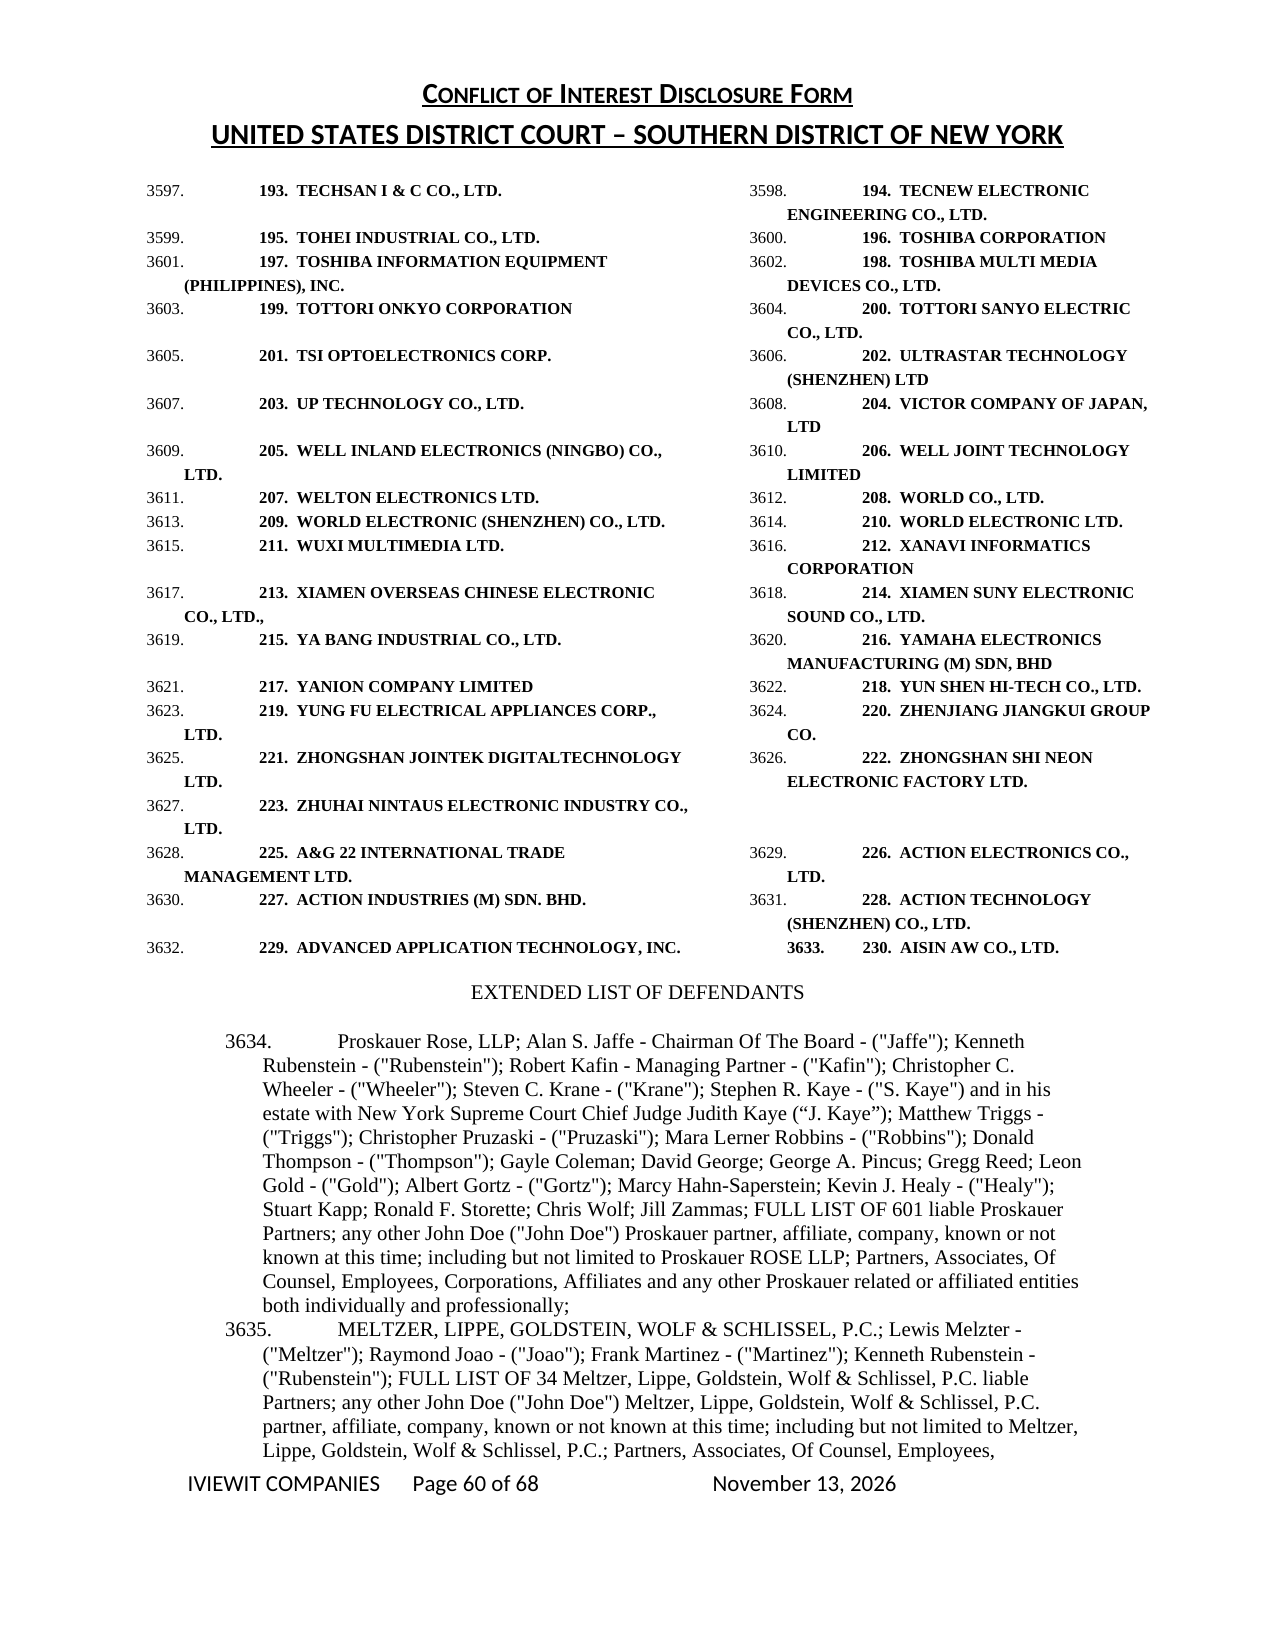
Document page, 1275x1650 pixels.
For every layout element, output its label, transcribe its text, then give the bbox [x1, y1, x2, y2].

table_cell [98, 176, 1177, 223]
list Proskauer Rose, LLP; Alan S. Jaffe - Chairman Of The Board - ("Jaffe"); Kenneth Rubenstein - ("Rubenstein"); Robert Kafin - Managing Partner - ("Kafin"); Christopher C. Wheeler - ("Wheeler"); Steven C. Krane - ("Krane"); Stephen R. Kaye - ("S. Kaye") and in his estate with New York Supreme Court Chief Judge Judith Kaye (“J. Kaye”); Matthew Triggs - ("Triggs"); Christopher Pruzaski - ("Pruzaski"); Mara Lerner Robbins - ("Robbins"); Donald Thompson - ("Thompson"); Gayle Coleman; David George; George A. Pincus; Gregg Reed; Leon Gold - ("Gold"); Albert Gortz - ("Gortz"); Marcy Hahn-Saperstein; Kevin J. Healy - ("Healy"); Stuart Kapp; Ronald F. Storette; Chris Wolf; Jill Zammas; FULL LIST OF 601 liable Proskauer Partners; any other John Doe ("John Doe") Proskauer partner, affiliate, company, known or not known at this time; including but not limited to Proskauer ROSE LLP; Partners, Associates, Of Counsel, Employees, Corporations, Affiliates and any other Proskauer related or affiliated entities both individually and professionally; [225, 1029, 1087, 1317]
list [225, 1317, 1087, 1462]
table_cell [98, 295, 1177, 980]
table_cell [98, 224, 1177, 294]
text EXTENDED LIST OF DEFENDANTS [187, 980, 1087, 1004]
